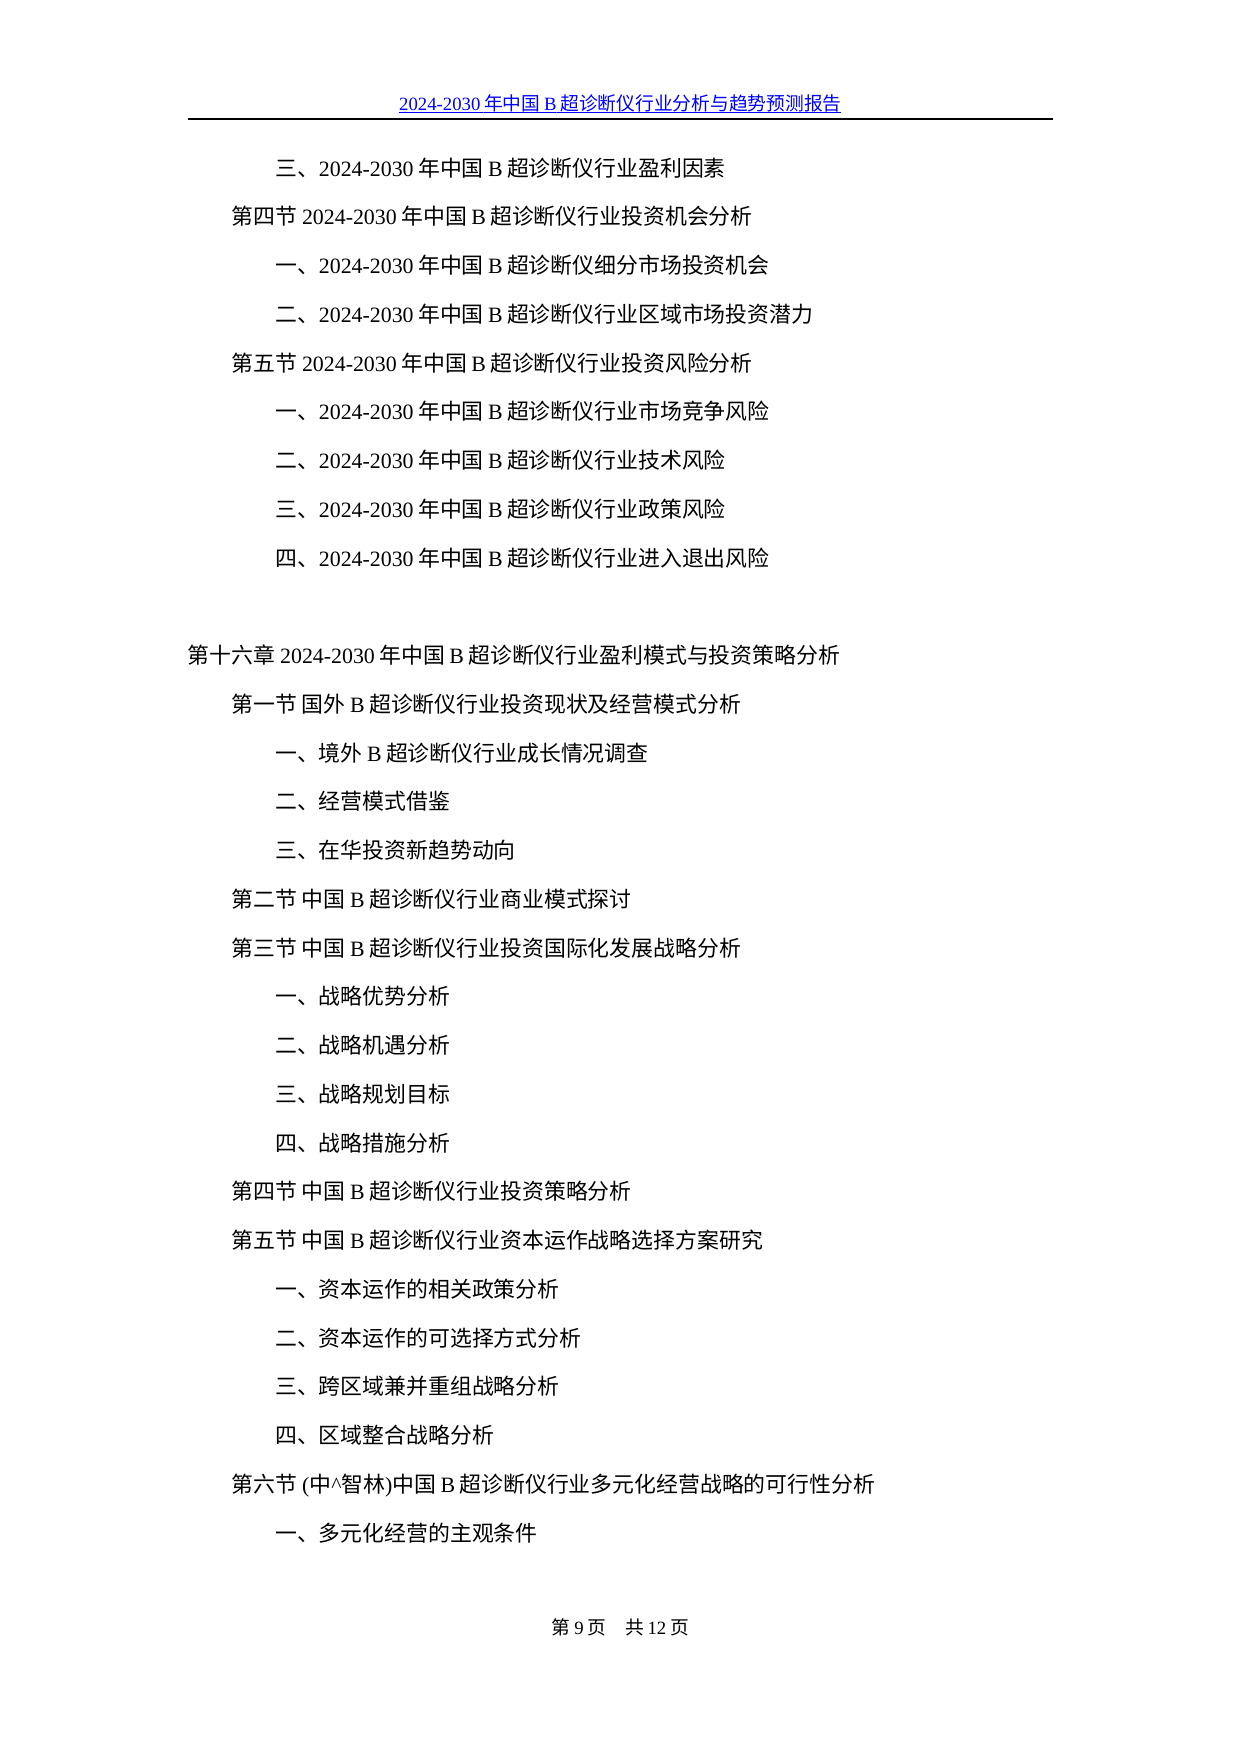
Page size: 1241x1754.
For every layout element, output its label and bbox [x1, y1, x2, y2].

text [187, 150, 1053, 1548]
